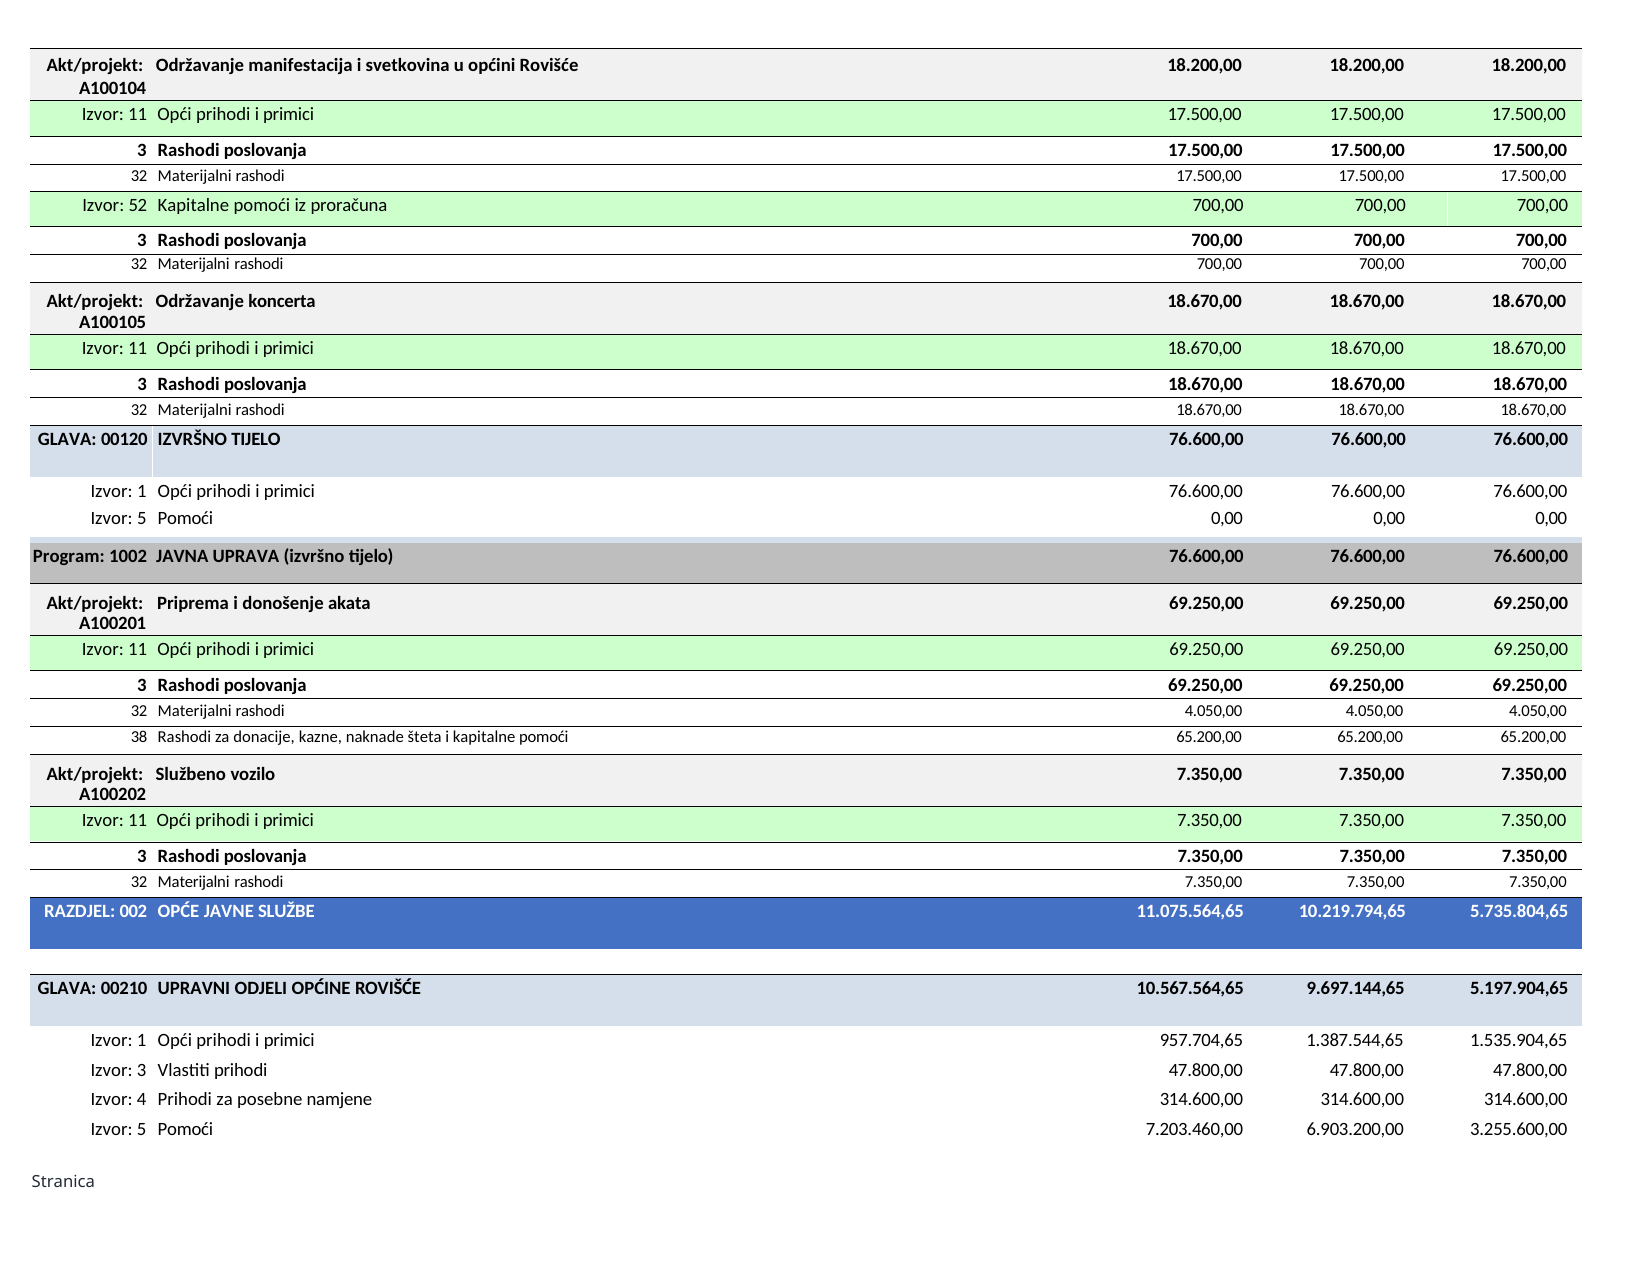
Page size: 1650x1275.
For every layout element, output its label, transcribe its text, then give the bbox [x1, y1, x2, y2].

table_header 3 [30, 676, 152, 698]
table_cell GLAVA: 00120 [30, 426, 152, 477]
table_header 17.500,00 [737, 141, 1285, 163]
table_header 7.350,00 [725, 847, 1270, 869]
table_cell 700,00 [1285, 255, 1447, 275]
table_header 17.500,00 [1285, 141, 1447, 163]
table_cell 700,00 [1448, 227, 1582, 253]
table_cell Izvor: 5 [30, 507, 152, 531]
table_cell 314.600,00 [838, 1086, 1274, 1115]
table_cell 32 [30, 398, 152, 425]
table_cell 0,00 [1448, 507, 1582, 531]
table_cell Izvor: 11 Opći prihodi i primici [30, 636, 781, 670]
table_cell 3.255.600,00 [1436, 1115, 1582, 1145]
table_cell Opći prihodi i primici [152, 1026, 838, 1056]
table_cell 700,00 [1448, 192, 1582, 226]
table_header 9.697.144,65 [1274, 975, 1436, 1026]
table_cell Pomoći [153, 507, 741, 531]
table_cell 17.500,00 [1448, 165, 1582, 191]
table_cell Opći prihodi i primici [153, 477, 741, 507]
table_cell Kapitalne pomoći iz proračuna [152, 192, 737, 226]
table_cell 18.670,00 [1286, 398, 1448, 425]
table_cell 47.800,00 [1274, 1056, 1436, 1086]
table_cell 17.500,00 [1285, 165, 1447, 191]
table_cell 32 [30, 255, 152, 275]
table_header 5.197.904,65 [1436, 975, 1582, 1026]
table_cell 0,00 [1286, 507, 1448, 531]
table_header UPRAVNI ODJELI OPĆINE ROVIŠĆE [152, 975, 838, 1026]
table_cell 32 [30, 165, 152, 191]
table_header Rashodi poslovanja [152, 847, 725, 869]
table_header Program: 1002 JAVNA UPRAVA (izvršno tijelo) [30, 543, 781, 583]
table_cell 5.735.804,65 [1436, 898, 1582, 949]
table_cell OPĆE JAVNE SLUŽBE [152, 898, 725, 949]
table_cell Izvor: 3 [30, 1056, 152, 1086]
table_cell Vlastiti prihodi [152, 1056, 838, 1086]
table_cell 69.250,00 [781, 584, 1286, 635]
table_cell 65.200,00 [1448, 727, 1582, 748]
table_header 69.250,00 [868, 676, 1285, 698]
table_cell 32 [30, 699, 152, 726]
table_cell 65.200,00 [868, 727, 1285, 748]
table_cell 700,00 [1285, 192, 1447, 226]
table_cell Izvor: 1 [30, 1026, 152, 1056]
table_cell 4.050,00 [1285, 699, 1448, 726]
table_cell Rashodi poslovanja [152, 227, 737, 253]
table_cell Akt/projekt: Priprema i donošenje akata A100201 [30, 584, 781, 635]
table_cell 700,00 [1285, 227, 1447, 253]
table_header 3 [30, 847, 152, 869]
table_cell Izvor: 52 [30, 192, 152, 226]
table_cell 314.600,00 [1274, 1086, 1436, 1115]
table_cell IZVRŠNO TIJELO [153, 426, 741, 477]
table_header Akt/projekt: Službeno vozilo 7.350,00 7.350,00 7.350,00 A100202 [30, 755, 1582, 806]
table_cell Materijalni rashodi [153, 398, 741, 425]
table_cell 700,00 [1448, 255, 1582, 275]
table_cell 18.670,00 [741, 398, 1286, 425]
table_cell 76.600,00 [1448, 426, 1582, 477]
table_cell 76.600,00 [1286, 426, 1448, 477]
table_header 18.670,00 [1286, 375, 1448, 397]
table_cell Materijalni rashodi [152, 870, 725, 897]
table_cell 17.500,00 [737, 165, 1285, 191]
table_header GLAVA: 00210 [30, 975, 152, 1026]
table_header Rashodi poslovanja [152, 676, 868, 698]
table_header 18.670,00 [741, 375, 1286, 397]
table_header 18.670,00 [1448, 375, 1582, 397]
table_cell Pomoći [152, 1115, 838, 1145]
table_header 7.350,00 [1436, 847, 1582, 869]
table_header Rashodi poslovanja [153, 375, 741, 397]
table_header 76.600,00 [781, 543, 1286, 583]
table_cell 314.600,00 [1436, 1086, 1582, 1115]
table_cell 38 [30, 727, 152, 748]
table_cell Prihodi za posebne namjene [152, 1086, 838, 1115]
table_cell 700,00 [737, 255, 1285, 275]
table_cell 4.050,00 [868, 699, 1285, 726]
table_cell Materijalni rashodi [152, 165, 737, 191]
table_cell 1.387.544,65 [1274, 1026, 1436, 1056]
table_cell 6.903.200,00 [1274, 1115, 1436, 1145]
table_cell 69.250,00 [1449, 636, 1582, 670]
table_cell 0,00 [741, 507, 1286, 531]
table_cell 76.600,00 [741, 477, 1286, 507]
table_cell 10.219.794,65 [1270, 898, 1436, 949]
table_header 3 [30, 375, 152, 397]
table_cell Materijalni rashodi [152, 255, 737, 275]
table_header 10.567.564,65 [838, 975, 1274, 1026]
table_header 69.250,00 [1285, 676, 1448, 698]
table_cell Rashodi za donacije, kazne, naknade šteta i kapitalne pomoći [152, 727, 868, 748]
table_cell Izvor: 4 [30, 1086, 152, 1115]
table_cell 7.350,00 [1270, 870, 1436, 897]
table_cell 69.250,00 [1286, 636, 1449, 670]
table_header 76.600,00 [1449, 543, 1582, 583]
table_cell 7.203.460,00 [838, 1115, 1274, 1145]
table_cell 76.600,00 [1448, 477, 1582, 507]
table_header Akt/projekt: Održavanje manifestacija i svetkovina u općini Rovišće 18.200,00 18.200,00 18.200,00 A100104 [30, 49, 1582, 100]
table_cell 69.250,00 [1286, 584, 1449, 635]
table_cell Izvor: 1 [30, 477, 152, 507]
table_cell 957.704,65 [838, 1026, 1274, 1056]
table_cell Izvor: 11 Opći prihodi i primici 7.350,00 7.350,00 7.350,00 [30, 807, 1582, 841]
table_cell 32 [30, 870, 152, 897]
table_header Rashodi poslovanja [152, 141, 737, 163]
table_cell RAZDJEL: 002 [30, 898, 152, 949]
table_cell 7.350,00 [725, 870, 1270, 897]
table_cell 700,00 [737, 227, 1285, 253]
table_cell 47.800,00 [1436, 1056, 1582, 1086]
table_cell Izvor: 11 Opći prihodi i primici 18.670,00 18.670,00 18.670,00 [30, 335, 1582, 369]
table_cell 1.535.904,65 [1436, 1026, 1582, 1056]
table_cell Izvor: 11 Opći prihodi i primici 17.500,00 17.500,00 17.500,00 [30, 101, 1582, 136]
table_cell 69.250,00 [1449, 584, 1582, 635]
table_cell 65.200,00 [1285, 727, 1448, 748]
table_cell 11.075.564,65 [725, 898, 1270, 949]
table_cell 76.600,00 [741, 426, 1286, 477]
table_cell 3 [30, 227, 152, 253]
table_cell 69.250,00 [781, 636, 1286, 670]
table_header 76.600,00 [1286, 543, 1449, 583]
table_header 69.250,00 [1448, 676, 1582, 698]
table_cell 76.600,00 [1286, 477, 1448, 507]
table_cell 7.350,00 [1436, 870, 1582, 897]
table_cell 18.670,00 [1448, 398, 1582, 425]
table_header Akt/projekt: Održavanje koncerta 18.670,00 18.670,00 18.670,00 A100105 [30, 283, 1582, 334]
table_cell Materijalni rashodi [152, 699, 868, 726]
table_cell 47.800,00 [838, 1056, 1274, 1086]
table_header 7.350,00 [1270, 847, 1436, 869]
table_header 3 [30, 141, 152, 163]
table_cell 700,00 [737, 192, 1285, 226]
table_cell Izvor: 5 [30, 1115, 152, 1145]
table_cell 4.050,00 [1448, 699, 1582, 726]
table_header 17.500,00 [1448, 141, 1582, 163]
